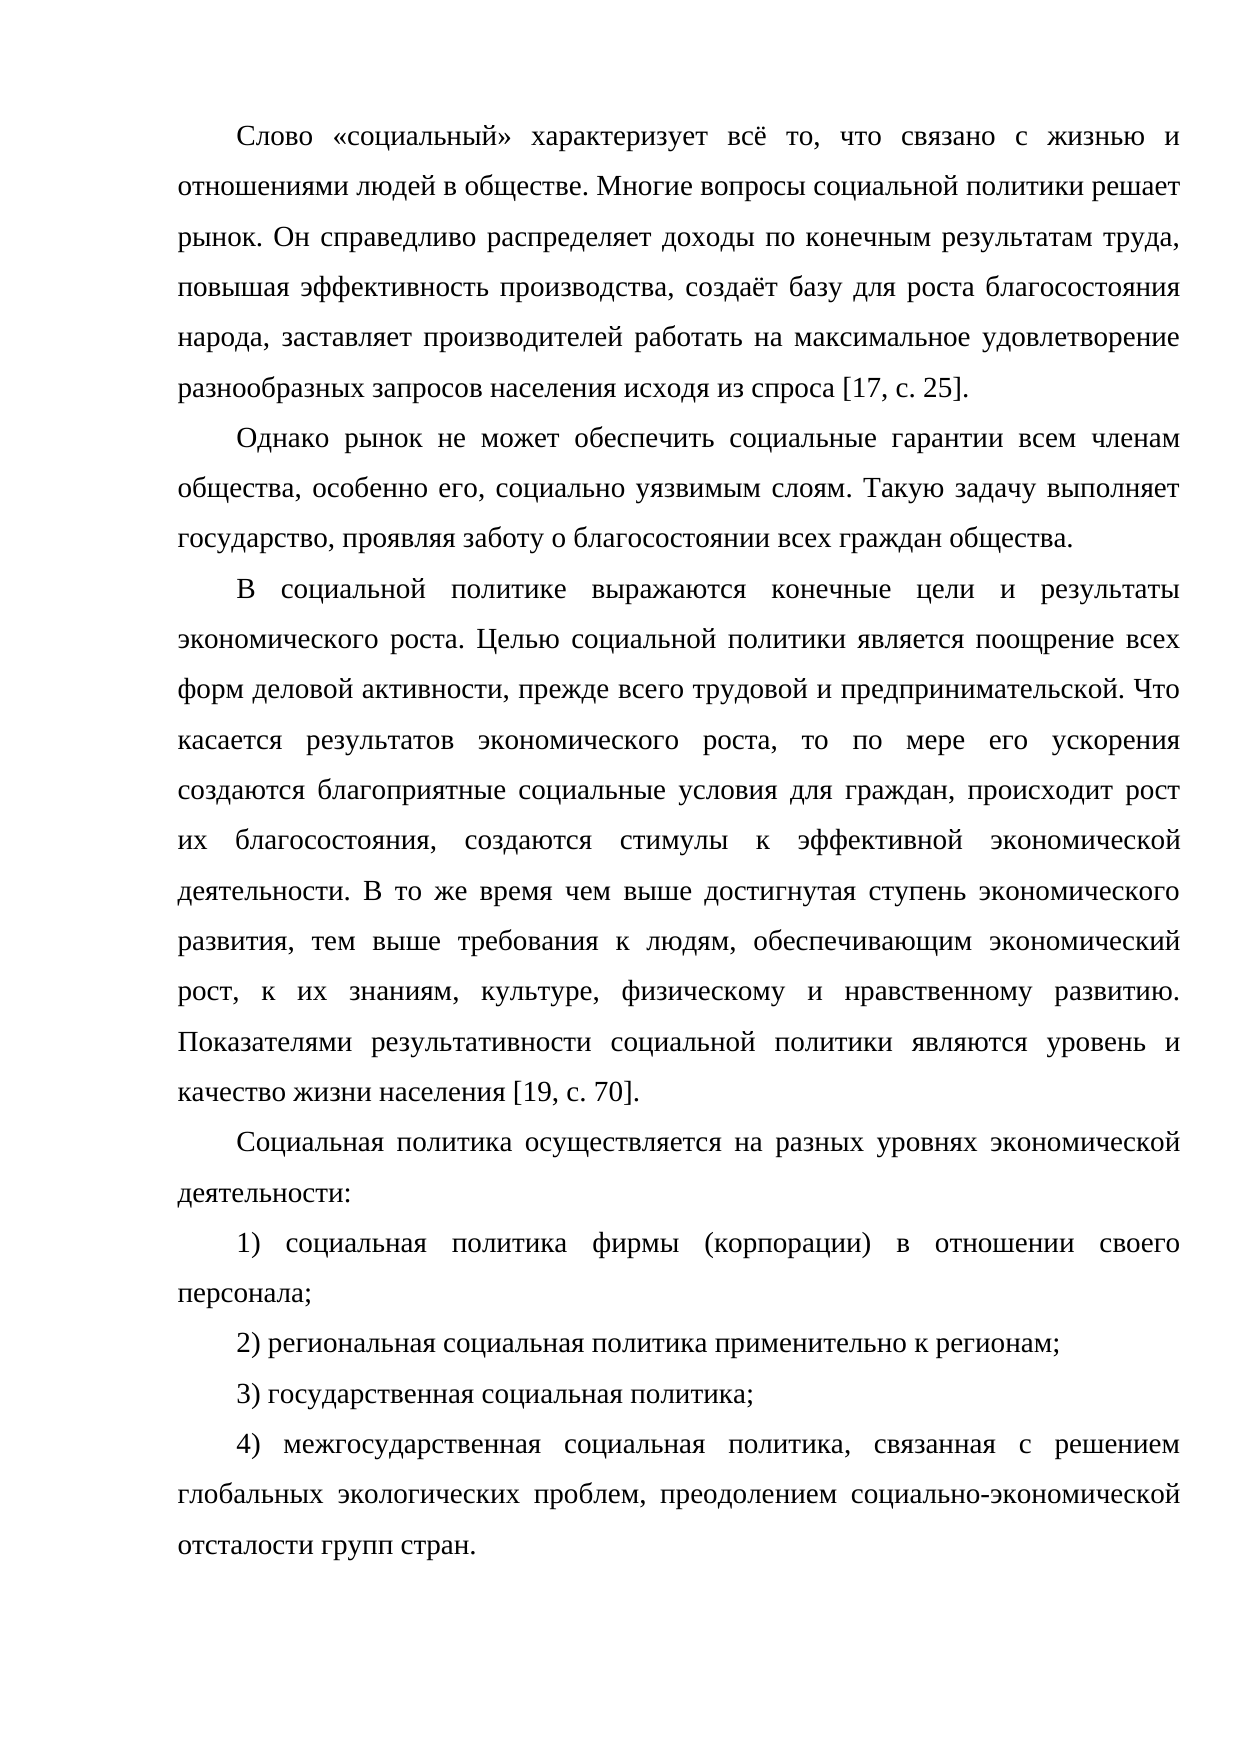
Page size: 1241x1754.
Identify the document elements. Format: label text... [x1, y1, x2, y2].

text В социальной политике выражаются конечные цели и результаты экономического роста. Целью социальной политики является поощрение всех форм деловой активности, прежде всего трудовой и предпринимательской. Что касается результатов экономического роста, то по мере его ускорения создаются благоприятные социальные условия для граждан, происходит рост их благосостояния, создаются стимулы к эффективной экономической деятельности. В то же время чем выше достигнутая ступень экономического развития, тем выше требования к людям, обеспечивающим экономический рост, к их знаниям, культуре, физическому и нравственному развитию. Показателями результативности социальной политики являются уровень и качество жизни населения [19, с. 70]. [177, 571, 1181, 1108]
text 3) государственная социальная политика; [177, 1376, 1181, 1409]
text Слово «социальный» характеризует всё то, что связано с жизнью и отношениями людей в обществе. Многие вопросы социальной политики решает рынок. Он справедливо распределяет доходы по конечным результатам труда, повышая эффективность производства, создаёт базу для роста благосостояния народа, заставляет производителей работать на максимальное удовлетворение разнообразных запросов населения исходя из спроса [17, с. 25]. [177, 118, 1181, 403]
text 1) социальная политика фирмы (корпорации) в отношении своего персонала; [177, 1225, 1181, 1309]
text 2) региональная социальная политика применительно к регионам; [177, 1326, 1181, 1359]
text 4) межгосударственная социальная политика, связанная с решением глобальных экологических проблем, преодолением социально-экономической отсталости групп стран. [177, 1426, 1181, 1560]
text Социальная политика осуществляется на разных уровнях экономической деятельности: [177, 1124, 1181, 1208]
text Однако рынок не может обеспечить социальные гарантии всем членам общества, особенно его, социально уязвимым слоям. Такую задачу выполняет государство, проявляя заботу о благосостоянии всех граждан общества. [177, 420, 1181, 554]
